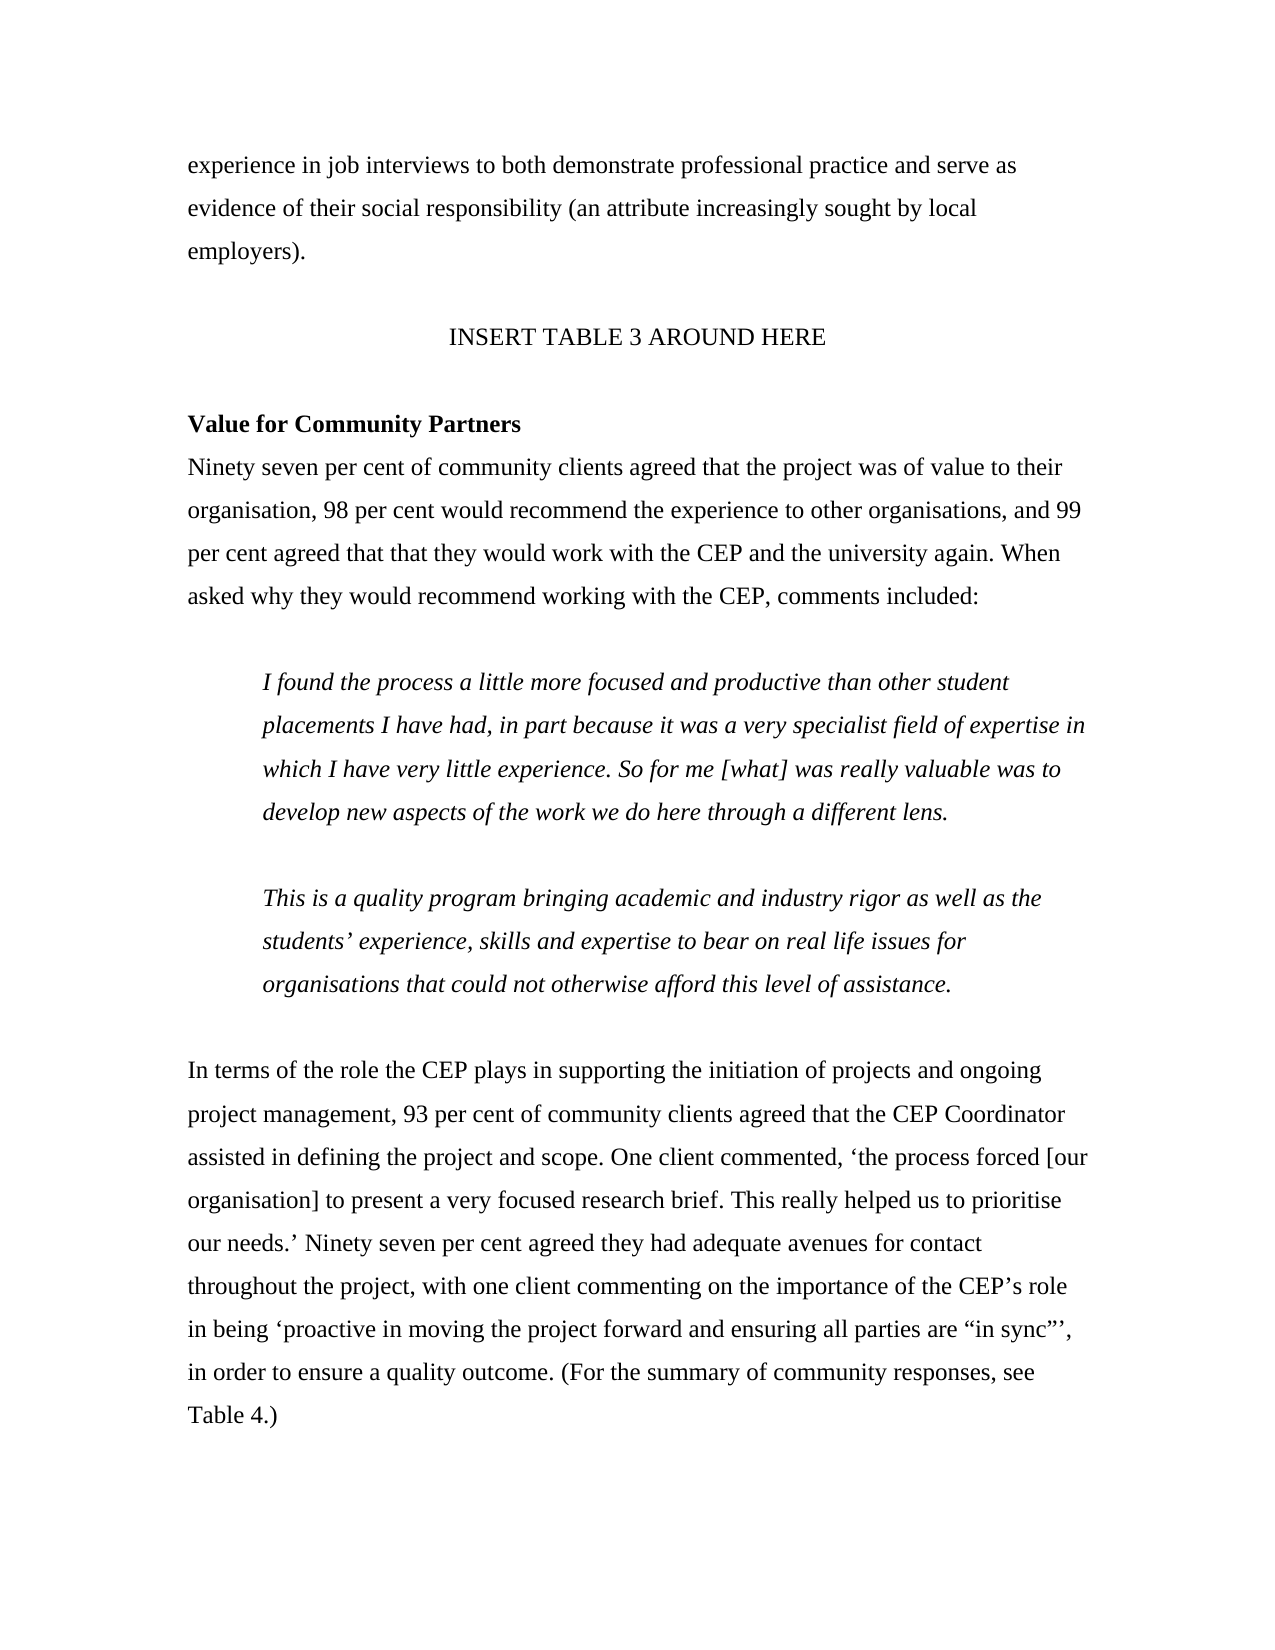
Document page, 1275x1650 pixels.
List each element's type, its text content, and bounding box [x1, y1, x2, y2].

text Ninety seven per cent of community clients agreed that the project was of value to their organisation, 98 per cent would recommend the experience to other organisations, and 99 per cent agreed that that they would work with the CEP and the university again. When asked why they would recommend working with the CEP, comments included: [187, 452, 1088, 610]
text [187, 150, 1088, 265]
text Value for Community Partners [187, 409, 1088, 437]
text INSERT TABLE 3 AROUND HERE [187, 322, 1088, 351]
text I found the process a little more focused and productive than other student placements I have had, in part because it was a very specialist field of expertise in which I have very little experience. So for me [what] was really valuable was to develop new aspects of the work we do here through a different lens. [262, 667, 1088, 826]
text This is a quality program bringing academic and industry rigor as well as the students’ experience, skills and expertise to bear on real life issues for organisations that could not otherwise afford this level of assistance. [262, 883, 1088, 998]
text In terms of the role the CEP plays in supporting the initiation of projects and ongoing project management, 93 per cent of community clients agreed that the CEP Coordinator assisted in defining the project and scope. One client commented, ‘the process forced [our organisation] to present a very focused research brief. This really helped us to prioritise our needs.’ Ninety seven per cent agreed they had adequate avenues for contact throughout the project, with one client commenting on the importance of the CEP’s role in being ‘proactive in moving the project forward and ensuring all parties are “in sync”’, in order to ensure a quality outcome. (For the summary of community responses, see Table 4.) [187, 1056, 1088, 1429]
